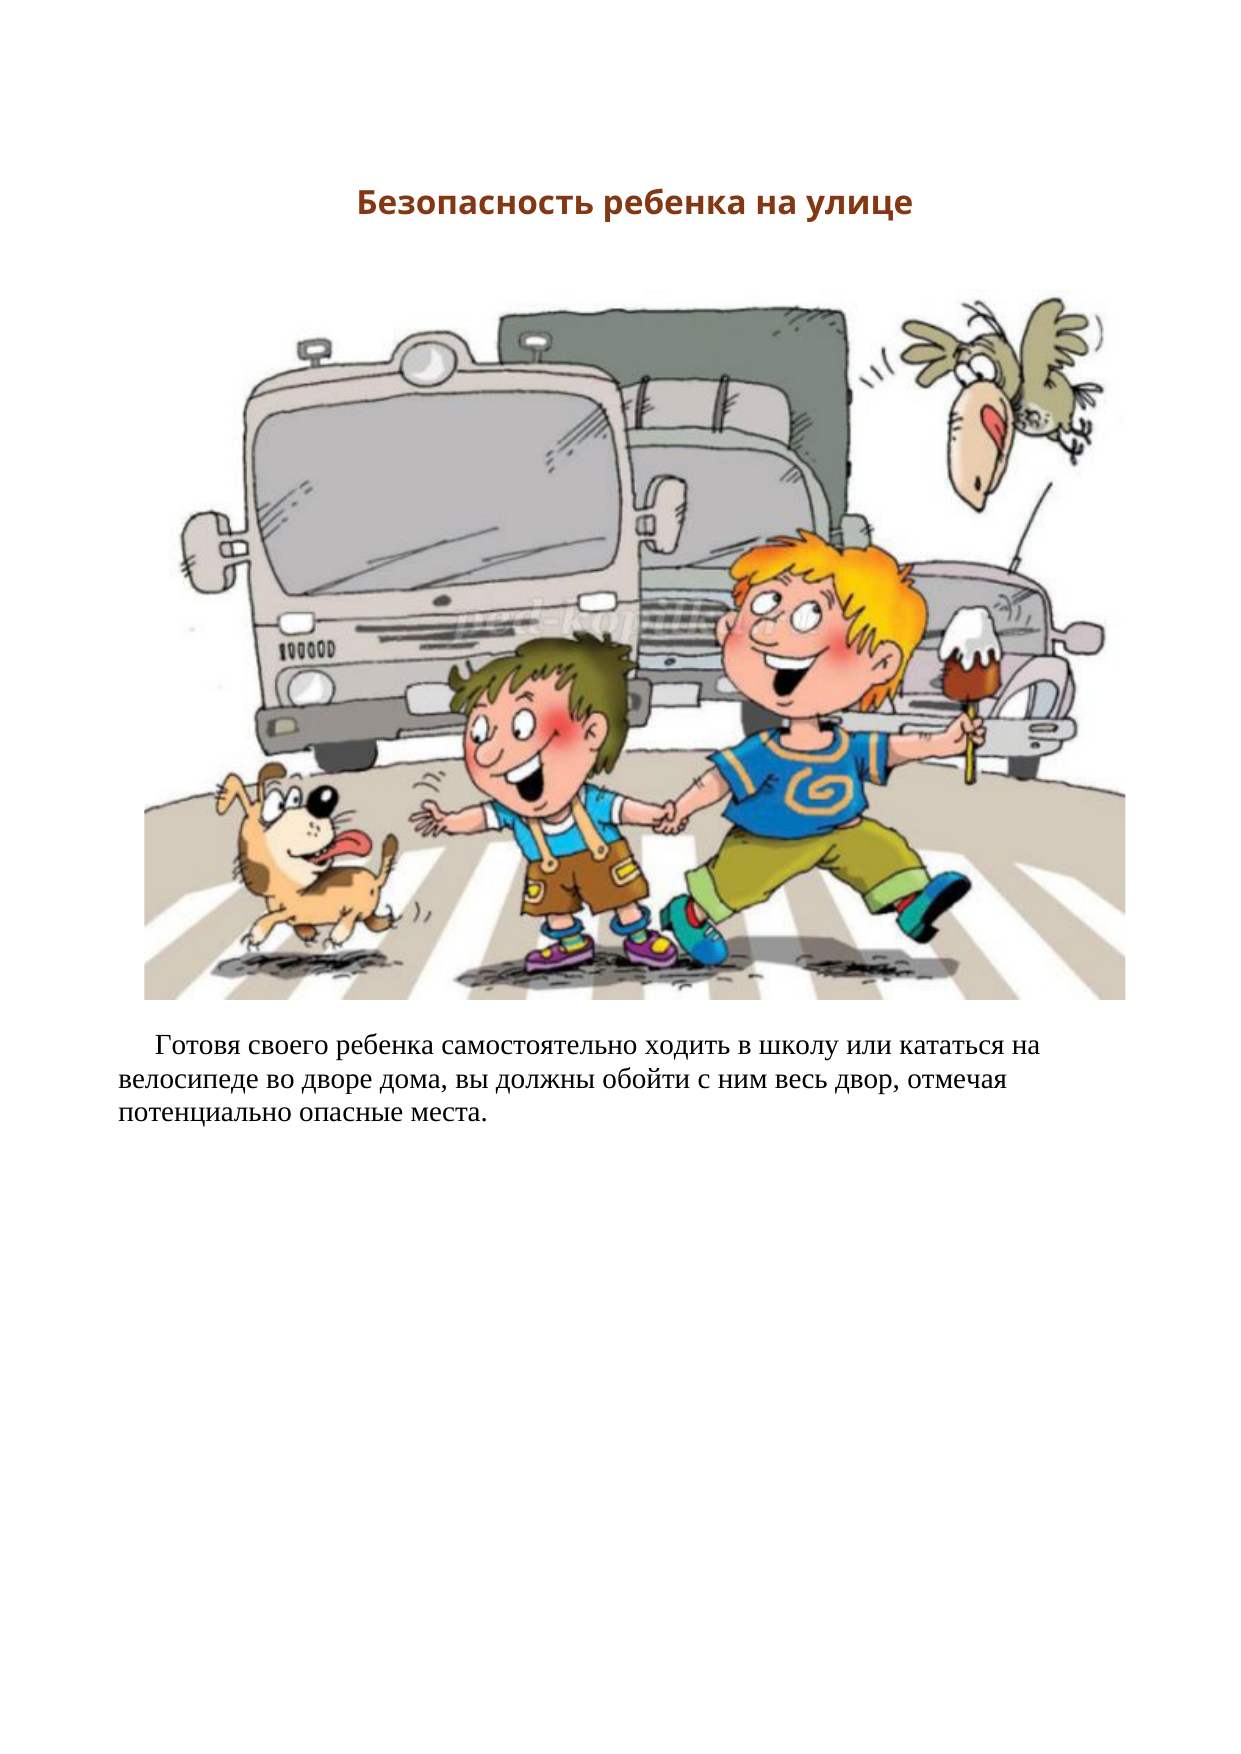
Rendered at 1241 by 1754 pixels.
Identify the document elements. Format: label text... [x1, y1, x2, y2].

text Готовя своего ребенка самостоятельно ходить в школу или кататься на велосипеде во дворе дома, вы должны обойти с ним весь двор, отмечая потенциально опасные места. [118, 999, 1152, 1128]
text Безопасность ребенка на улице [118, 179, 1152, 224]
picture [144, 240, 1126, 1000]
